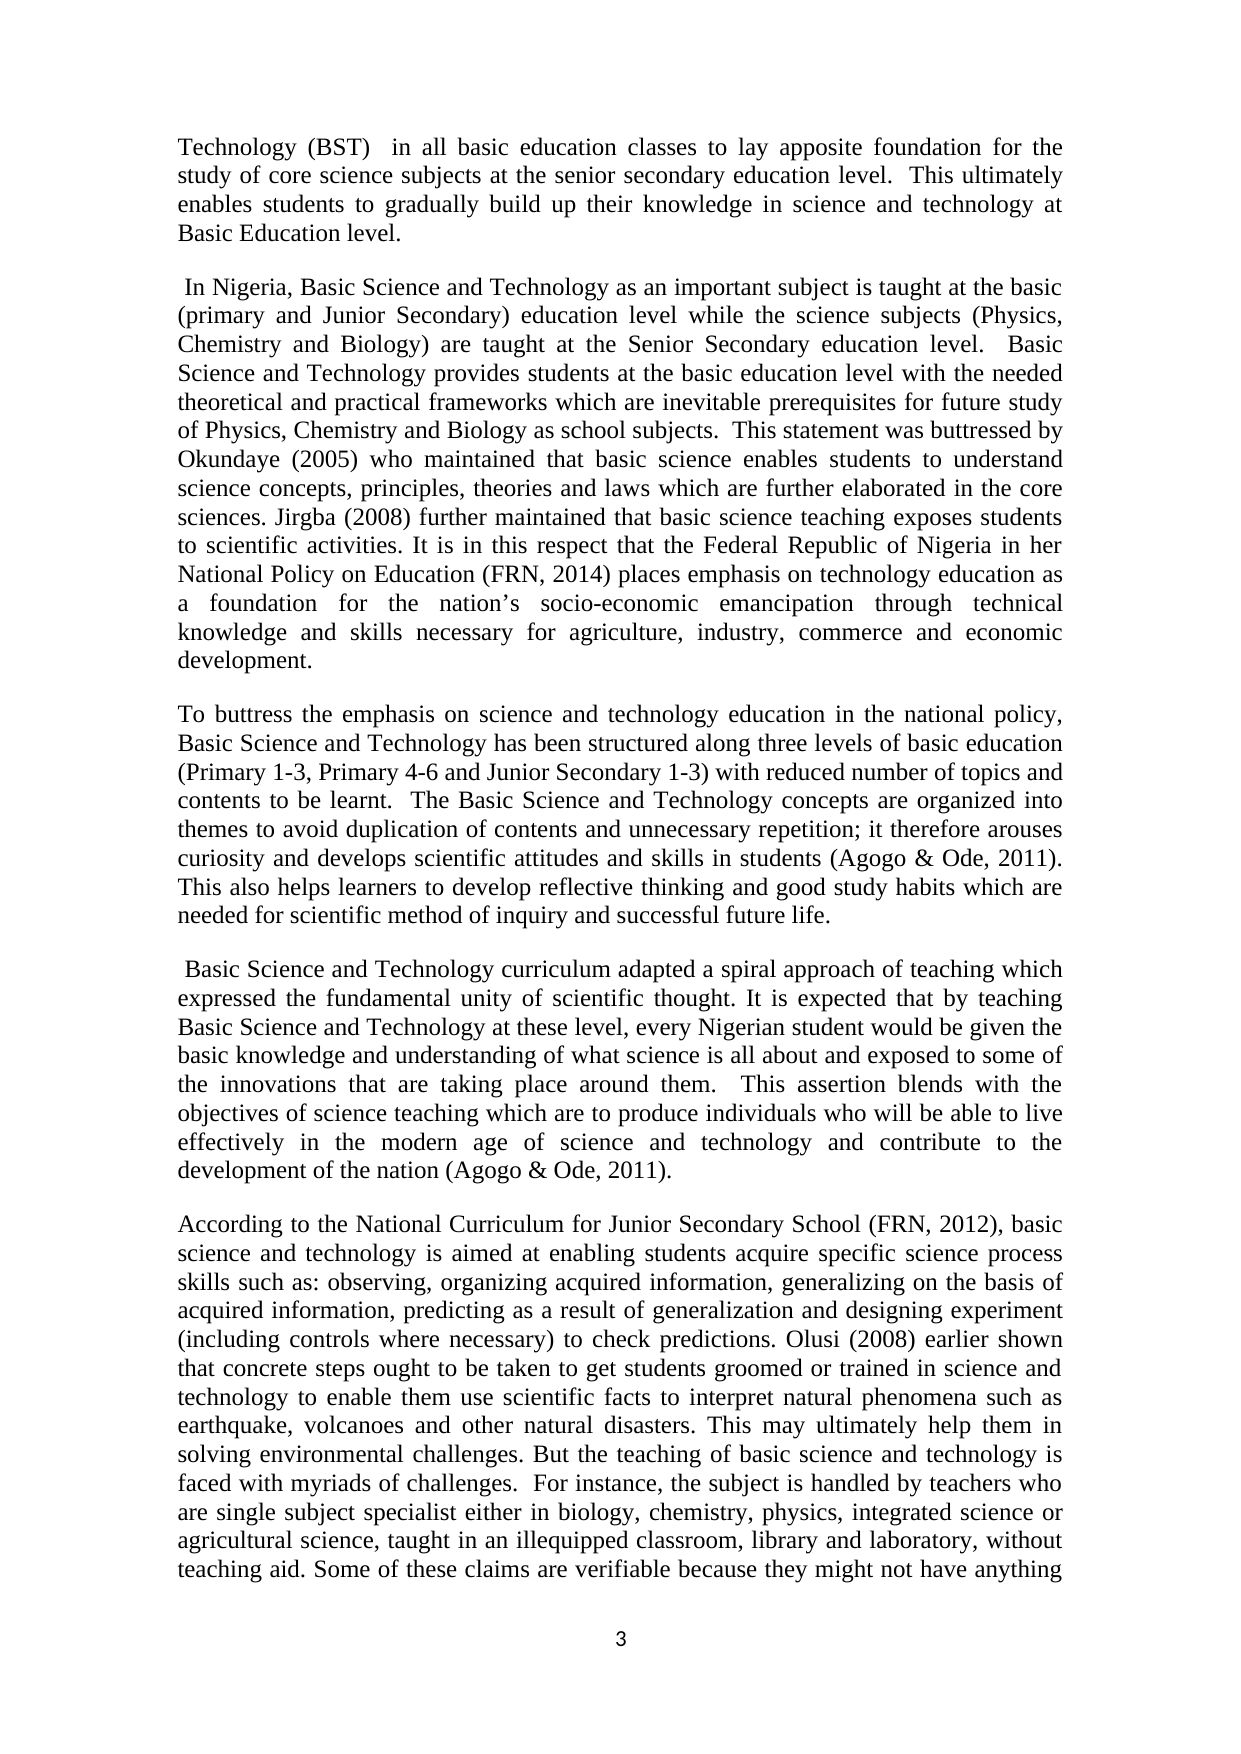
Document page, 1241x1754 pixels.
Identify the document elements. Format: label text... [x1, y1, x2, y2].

text Basic Science and Technology curriculum adapted a spiral approach of teaching which expressed the fundamental unity of scientific thought. It is expected that by teaching Basic Science and Technology at these level, every Nigerian student would be given the basic knowledge and understanding of what science is all about and exposed to some of the innovations that are taking place around them. This assertion blends with the objectives of science teaching which are to produce individuals who will be able to live effectively in the modern age of science and technology and contribute to the development of the nation (Agogo & Ode, 2011). [177, 954, 1064, 1184]
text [177, 132, 1064, 247]
text To buttress the emphasis on science and technology education in the national policy, Basic Science and Technology has been structured along three levels of basic education (Primary 1-3, Primary 4-6 and Junior Secondary 1-3) with reduced number of topics and contents to be learnt. The Basic Science and Technology concepts are organized into themes to avoid duplication of contents and unnecessary repetition; it therefore arouses curiosity and develops scientific attitudes and skills in students (Agogo & Ode, 2011). This also helps learners to develop reflective thinking and good study habits which are needed for scientific method of inquiry and successful future life. [177, 699, 1064, 929]
text In Nigeria, Basic Science and Technology as an important subject is taught at the basic (primary and Junior Secondary) education level while the science subjects (Physics, Chemistry and Biology) are taught at the Senior Secondary education level. Basic Science and Technology provides students at the basic education level with the needed theoretical and practical frameworks which are inevitable prerequisites for future study of Physics, Chemistry and Biology as school subjects. This statement was buttressed by Okundaye (2005) who maintained that basic science enables students to understand science concepts, principles, theories and laws which are further elaborated in the core sciences. Jirgba (2008) further maintained that basic science teaching exposes students to scientific activities. It is in this respect that the Federal Republic of Nigeria in her National Policy on Education (FRN, 2014) places emphasis on technology education as a foundation for the nation’s socio-economic emancipation through technical knowledge and skills necessary for agriculture, industry, commerce and economic development. [177, 272, 1064, 674]
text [177, 1209, 1064, 1583]
